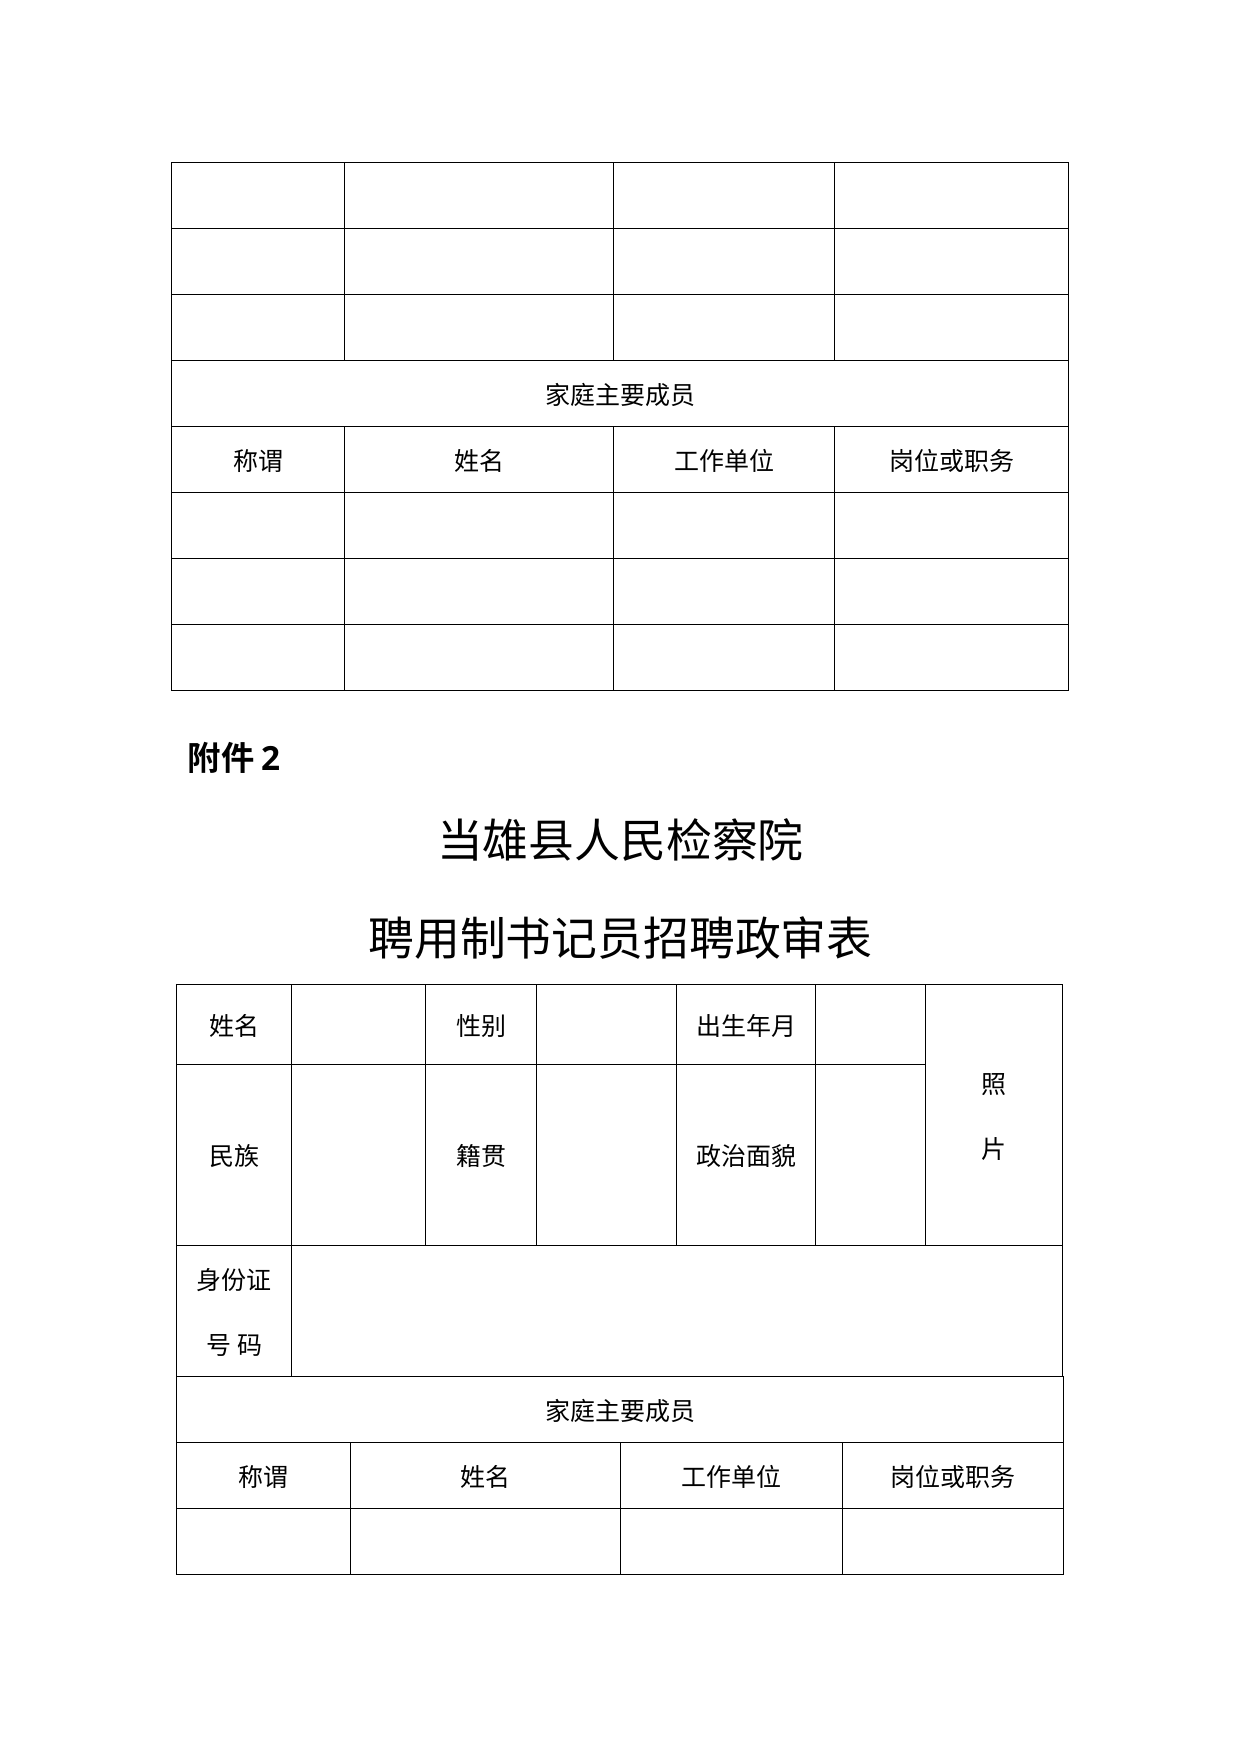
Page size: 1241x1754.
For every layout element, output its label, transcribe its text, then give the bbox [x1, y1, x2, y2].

table_cell [172, 625, 344, 690]
table_header [537, 985, 676, 1064]
table_cell 政治面貌 [677, 1065, 815, 1245]
table_cell [835, 229, 1068, 294]
text 聘用制书记员招聘政审表 [187, 886, 1053, 984]
table_cell 岗位或职务 [835, 427, 1068, 492]
table_cell 称谓 [172, 427, 344, 492]
table_cell [614, 559, 834, 624]
table_cell [345, 625, 613, 690]
table_cell [537, 1065, 676, 1245]
table_header 姓名 [177, 985, 291, 1064]
table_cell 工作单位 [614, 427, 834, 492]
table_cell 家庭主要成员 [177, 1377, 1063, 1442]
table_header 出生年月 [677, 985, 815, 1064]
table_cell [835, 559, 1068, 624]
table_cell [843, 1509, 1063, 1574]
table_cell 籍贯 [426, 1065, 536, 1245]
table_cell [292, 1246, 1062, 1376]
table_cell 工作单位 [621, 1443, 842, 1508]
table_header [292, 985, 425, 1064]
table_cell [172, 295, 344, 360]
table_cell 身份证 号 码 [177, 1246, 291, 1376]
table_cell [614, 493, 834, 558]
table_cell [172, 493, 344, 558]
table_cell [172, 229, 344, 294]
text 当雄县人民检察院 [187, 789, 1053, 886]
table_cell [345, 229, 613, 294]
table_cell [614, 295, 834, 360]
table_cell [816, 1065, 925, 1245]
table_cell [292, 1065, 425, 1245]
table_header 性别 [426, 985, 536, 1064]
table_cell [614, 229, 834, 294]
table_cell [351, 1509, 620, 1574]
table_cell [172, 559, 344, 624]
table_cell [614, 625, 834, 690]
table_cell [621, 1509, 842, 1574]
table_cell [345, 493, 613, 558]
table_cell [614, 163, 834, 228]
table_cell [835, 163, 1068, 228]
table_cell 家庭主要成员 [172, 361, 1068, 426]
table_cell 岗位或职务 [843, 1443, 1063, 1508]
table_cell [345, 163, 613, 228]
table_cell [835, 625, 1068, 690]
table_cell [345, 295, 613, 360]
table_cell 民族 [177, 1065, 291, 1245]
table_cell 称谓 [177, 1443, 350, 1508]
table_cell [835, 493, 1068, 558]
table_cell [345, 559, 613, 624]
table_cell 姓名 [351, 1443, 620, 1508]
table_header 照 片 [926, 985, 1062, 1245]
table_cell [835, 295, 1068, 360]
text 附件2 [187, 724, 1053, 789]
table_cell 姓名 [345, 427, 613, 492]
table_cell [177, 1509, 350, 1574]
table_header [816, 985, 925, 1064]
table_cell [172, 163, 344, 228]
